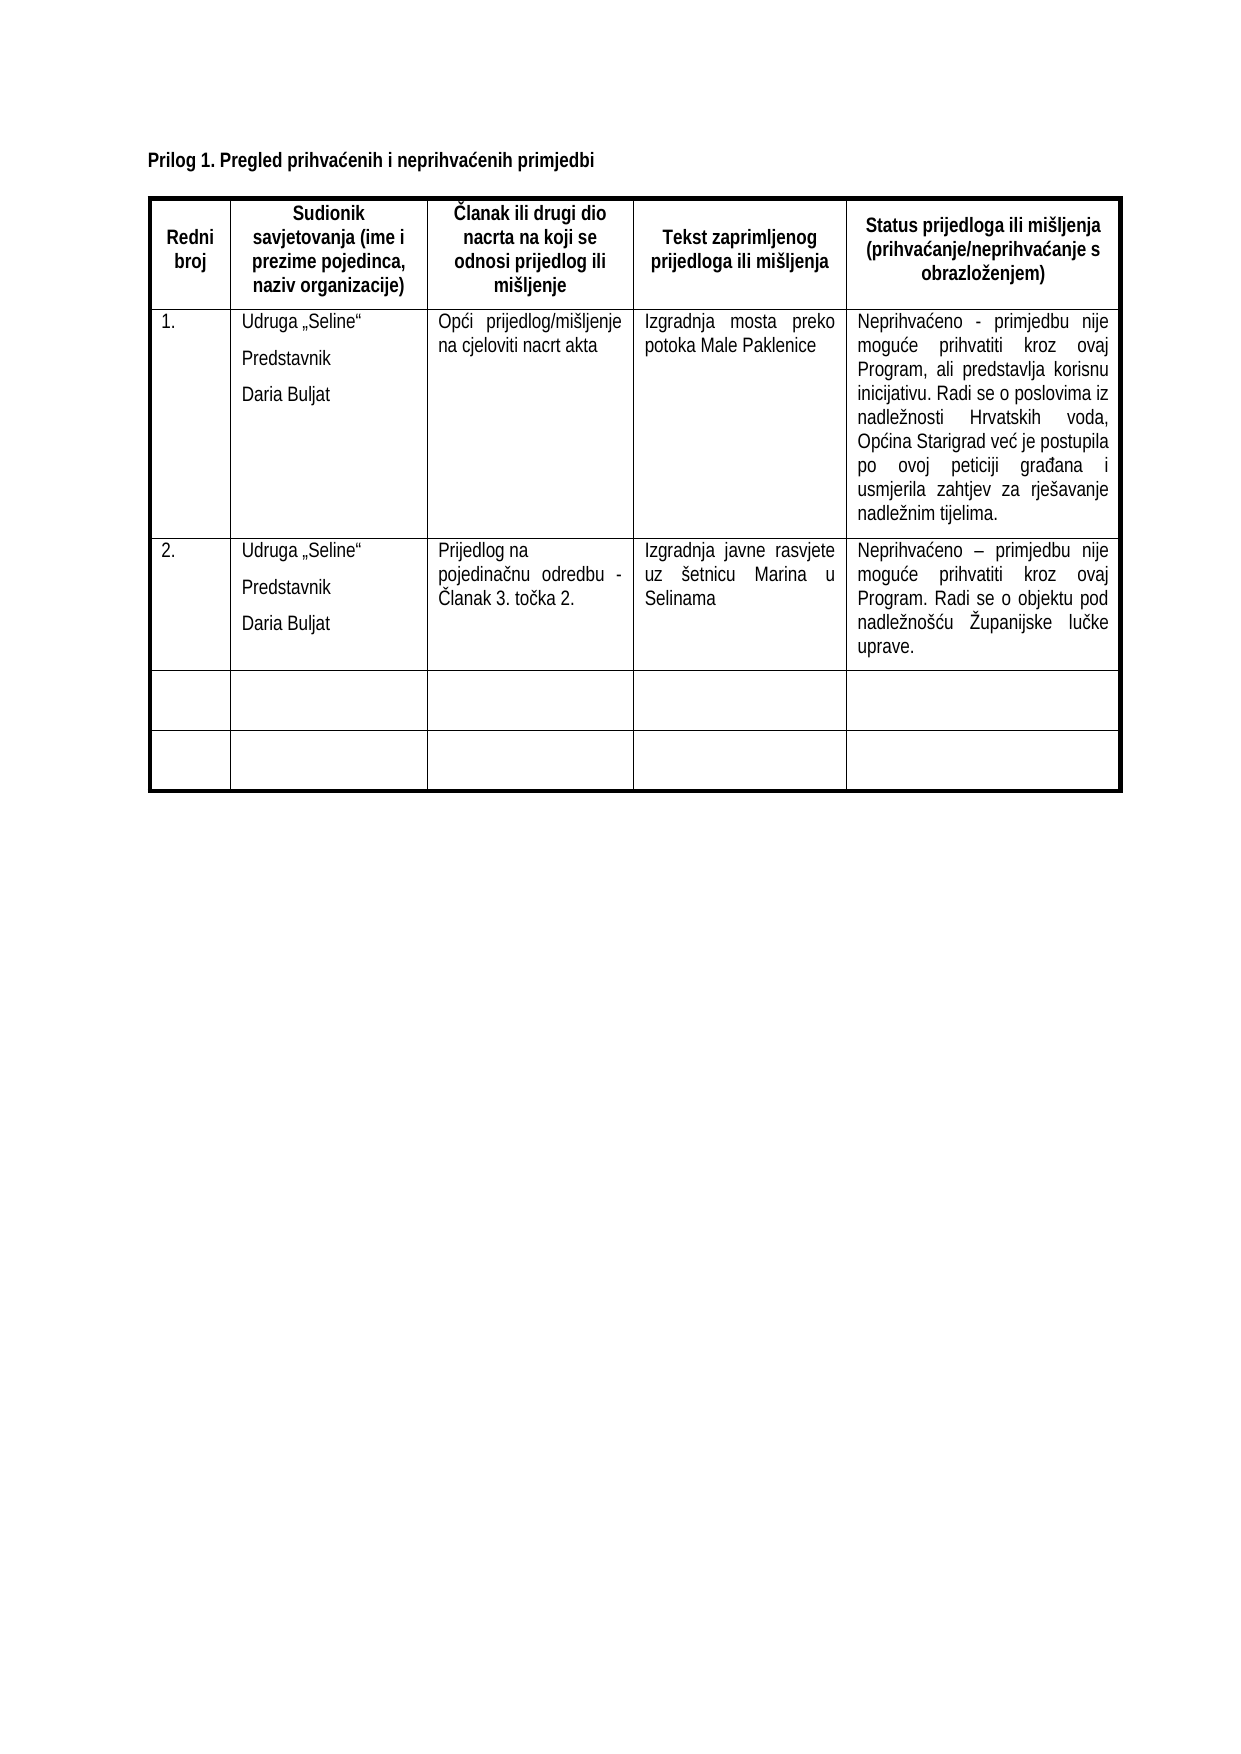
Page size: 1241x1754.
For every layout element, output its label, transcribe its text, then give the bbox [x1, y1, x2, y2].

table_cell 2. [152, 539, 230, 670]
table_cell [231, 731, 427, 788]
table_cell 1. [152, 310, 230, 538]
table_header Status prijedloga ili mišljenja (prihvaćanje/neprihvaćanje s obrazloženjem) [847, 201, 1118, 309]
table_cell [152, 731, 230, 788]
table_header Članak ili drugi dio nacrta na koji se odnosi prijedlog ili mišljenje [428, 201, 633, 309]
table_cell [634, 671, 846, 729]
table_cell [231, 671, 427, 729]
table_cell [428, 731, 633, 788]
table_cell Udruga „Seline“ Predstavnik Daria Buljat [231, 539, 427, 670]
table_cell Izgradnja mosta preko potoka Male Paklenice [634, 310, 846, 538]
table_cell Neprihvaćeno - primjedbu nije moguće prihvatiti kroz ovaj Program, ali predstavlja korisnu inicijativu. Radi se o poslovima iz nadležnosti Hrvatskih voda, Općina Starigrad već je postupila po ovoj peticiji građana i usmjerila zahtjev za rješavanje nadležnim tijelima. [847, 310, 1118, 538]
table_cell Izgradnja javne rasvjete uz šetnicu Marina u Selinama [634, 539, 846, 670]
table_header Tekst zaprimljenog prijedloga ili mišljenja [634, 201, 846, 309]
table_cell [847, 731, 1118, 788]
table_header Sudionik savjetovanja (ime i prezime pojedinca, naziv organizacije) [231, 201, 427, 309]
table_cell Udruga „Seline“ Predstavnik Daria Buljat [231, 310, 427, 538]
table_cell [428, 671, 633, 729]
table_cell Opći prijedlog/mišljenje na cjeloviti nacrt akta [428, 310, 633, 538]
table_cell [152, 671, 230, 729]
table_cell Neprihvaćeno – primjedbu nije moguće prihvatiti kroz ovaj Program. Radi se o objektu pod nadležnošću Županijske lučke uprave. [847, 539, 1118, 670]
table_cell [634, 731, 846, 788]
table_cell [847, 671, 1118, 729]
table_cell Prijedlog na pojedinačnu odredbu - Članak 3. točka 2. [428, 539, 633, 670]
table_header Redni broj [152, 201, 230, 309]
text Prilog 1. Pregled prihvaćenih i neprihvaćenih primjedbi [148, 148, 1093, 172]
